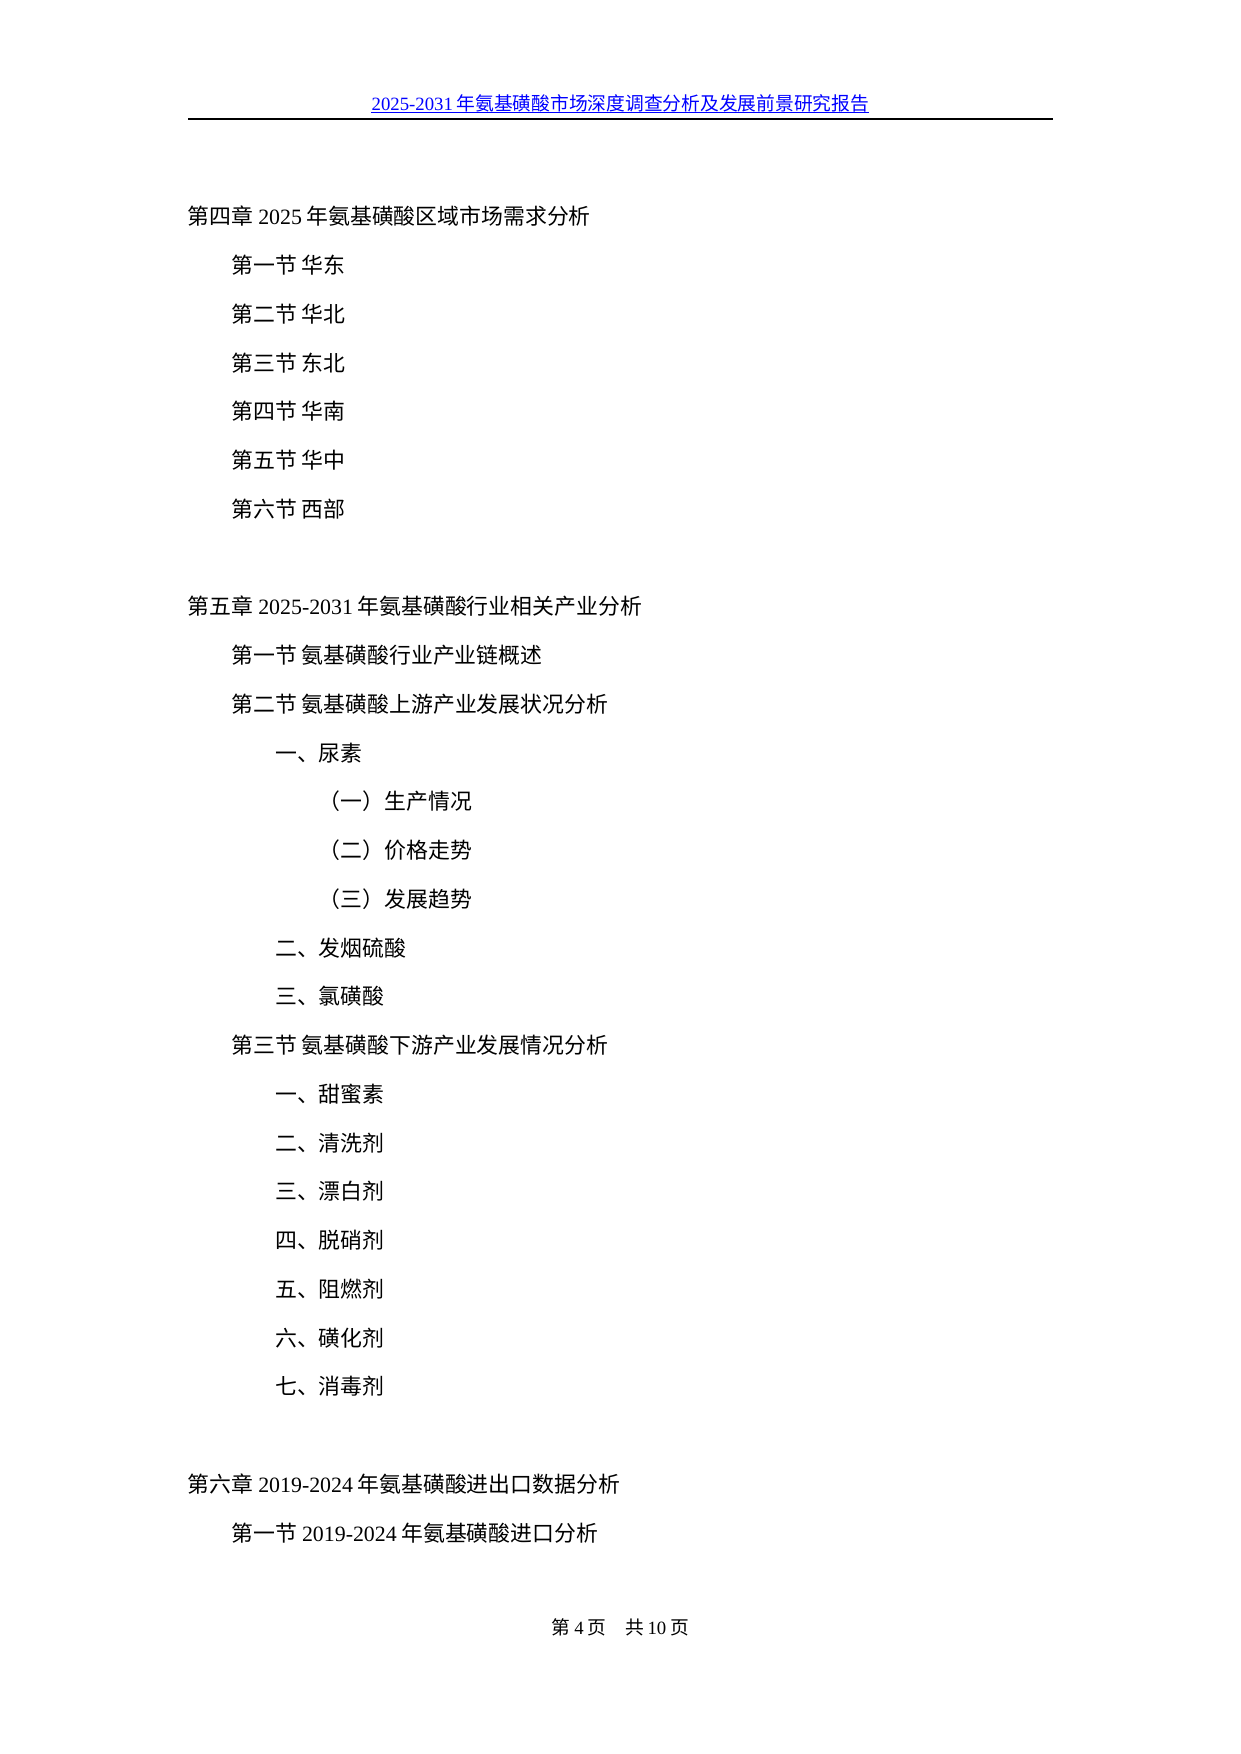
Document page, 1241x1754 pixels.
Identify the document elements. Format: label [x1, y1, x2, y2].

text [187, 150, 1053, 1548]
